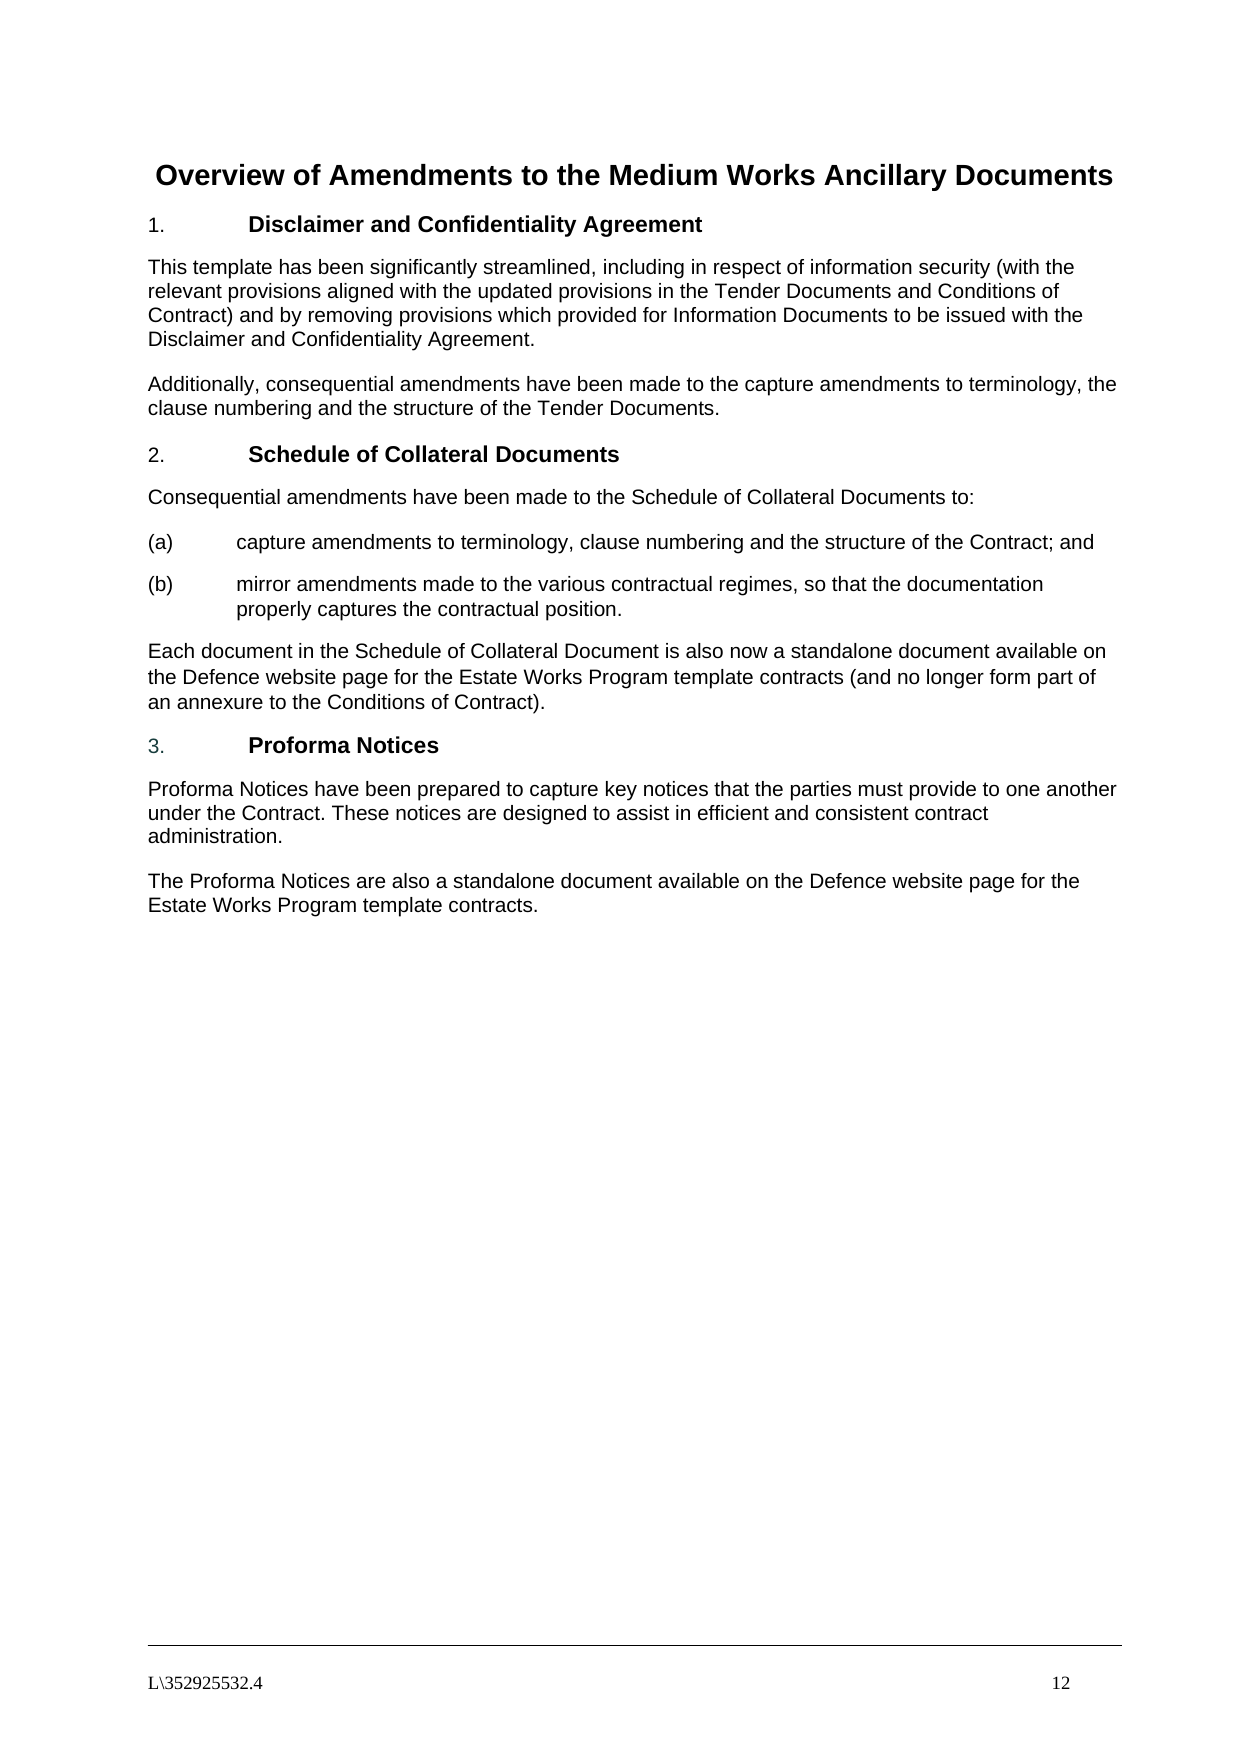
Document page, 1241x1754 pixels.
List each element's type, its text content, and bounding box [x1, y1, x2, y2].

text Consequential amendments have been made to the Schedule of Collateral Documents to: [148, 485, 1122, 509]
text This template has been significantly streamlined, including in respect of information security (with the relevant provisions aligned with the updated provisions in the Tender Documents and Conditions of Contract) and by removing provisions which provided for Information Documents to be issued with the Disclaimer and Confidentiality Agreement. [148, 255, 1122, 351]
text Proforma Notices have been prepared to capture key notices that the parties must provide to one another under the Contract. These notices are designed to assist in efficient and consistent contract administration. [148, 776, 1122, 848]
text mirror amendments made to the various contractual regimes, so that the documentation properly captures the contractual position. [148, 572, 1122, 621]
text Additionally, consequential amendments have been made to the capture amendments to terminology, the clause numbering and the structure of the Tender Documents. [148, 372, 1122, 420]
text capture amendments to terminology, clause numbering and the structure of the Contract; and [148, 530, 1122, 554]
list Disclaimer and Confidentiality Agreement [148, 211, 1122, 237]
text The Proforma Notices are also a standalone document available on the Defence website page for the Estate Works Program template contracts. [148, 869, 1122, 917]
subtitle Overview of Amendments to the Medium Works Ancillary Documents [148, 158, 1122, 192]
list Schedule of Collateral Documents [148, 441, 1122, 467]
list Each document in the Schedule of Collateral Document is also now a standalone document available on the Defence website page for the Estate Works Program template contracts (and no longer form part of an annexure to the Conditions of Contract). [148, 639, 1122, 714]
list Proforma Notices [148, 732, 1122, 758]
